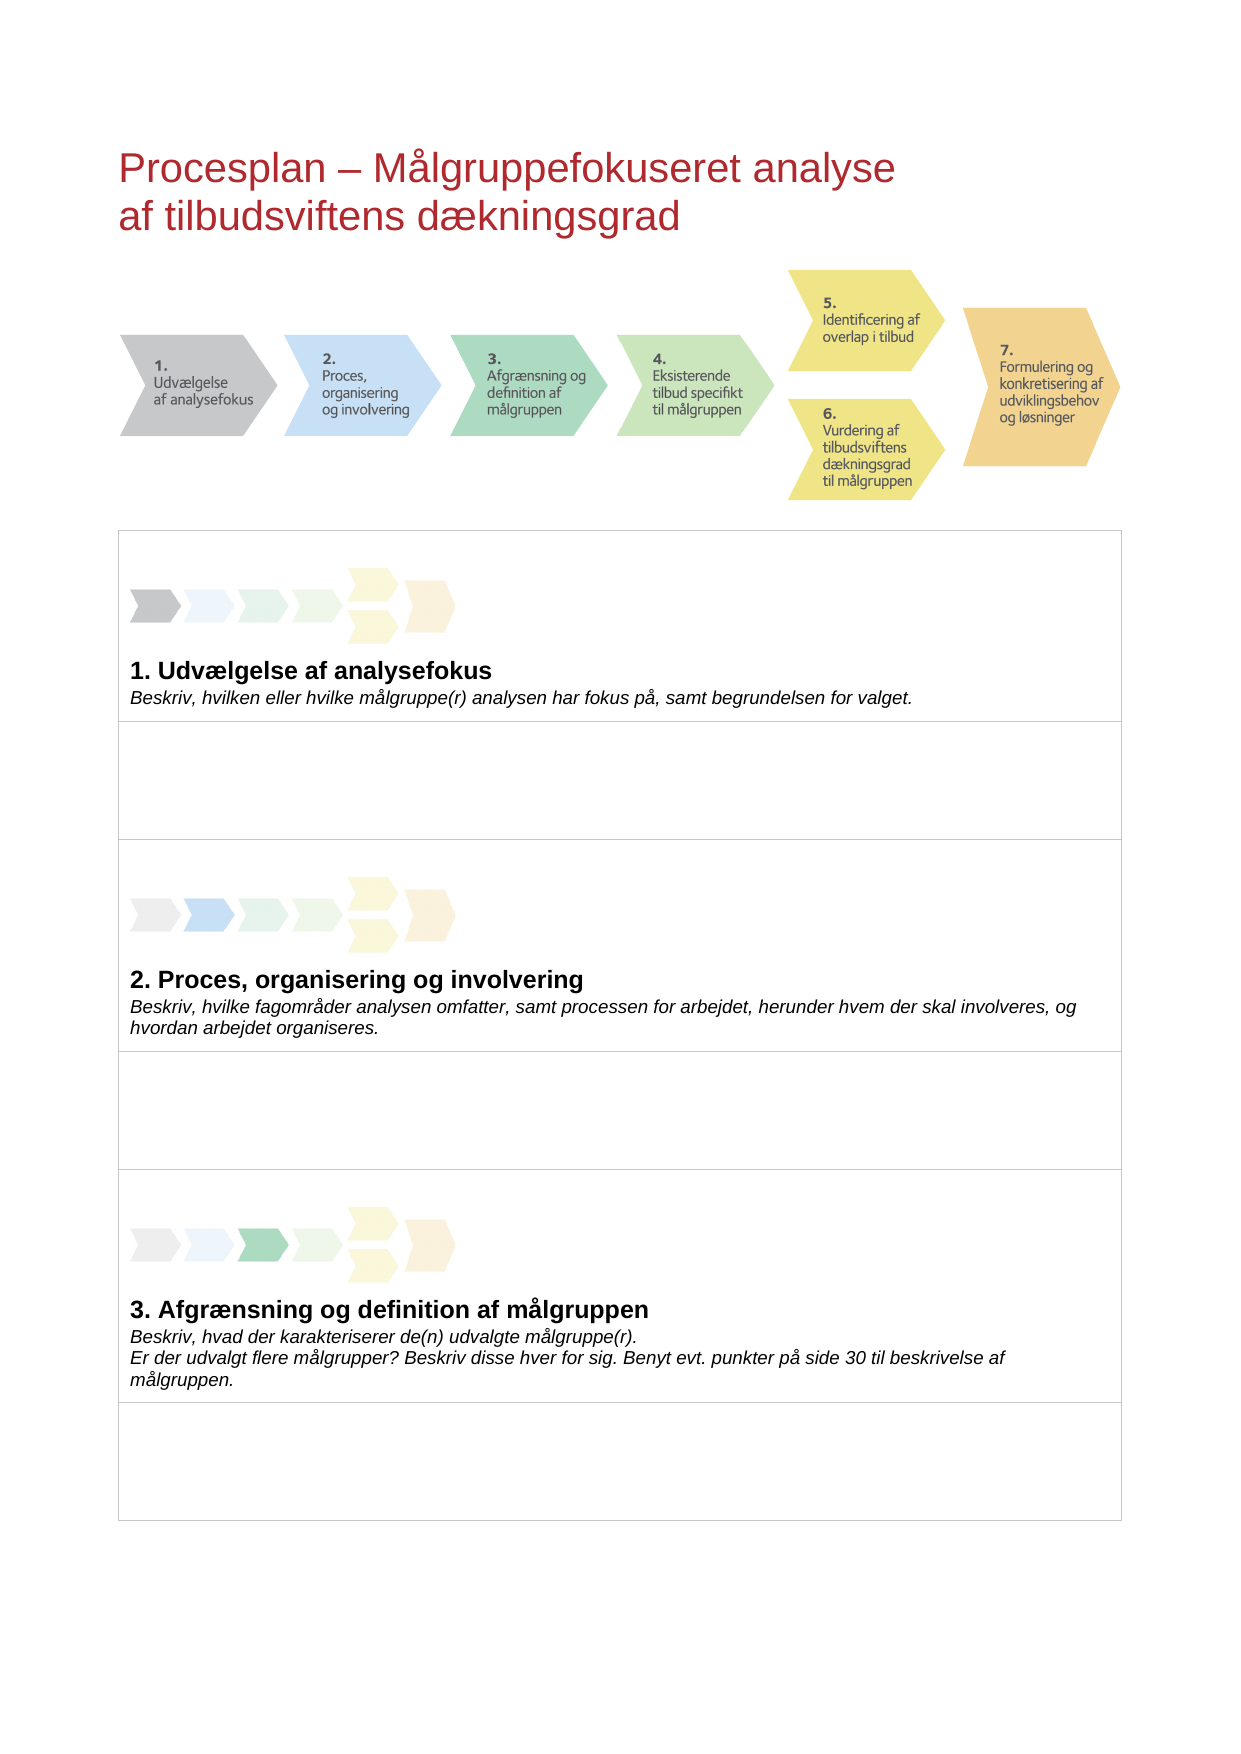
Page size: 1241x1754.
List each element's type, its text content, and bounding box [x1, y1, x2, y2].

picture [129, 1206, 456, 1283]
table_cell [119, 722, 1121, 839]
table_cell [119, 1403, 1121, 1520]
table_header 1. Udvælgelse af analysefokus Beskriv, hvilken eller hvilke målgruppe(r) analysen har fokus på, samt begrundelsen for valget. [119, 531, 1121, 721]
table_cell [119, 1052, 1121, 1169]
picture [129, 568, 456, 644]
table_cell 2. Proces, organisering og involvering Beskriv, hvilke fagområder analysen omfatter, samt processen for arbejdet, herunder hvem der skal involveres, og hvordan arbejdet organiseres. [119, 840, 1121, 1051]
table_cell 3. Afgrænsning og definition af målgruppen Beskriv, hvad der karakteriserer de(n) udvalgte målgruppe(r). Er der udvalgt flere målgrupper? Beskriv disse hver for sig. Benyt evt. punkter på side 30 til beskrivelse af målgruppen. [119, 1170, 1121, 1402]
picture [118, 267, 1122, 502]
subtitle Procesplan – Målgruppefokuseret analyse af tilbudsviftens dækningsgrad [118, 143, 1122, 239]
picture [129, 876, 456, 953]
